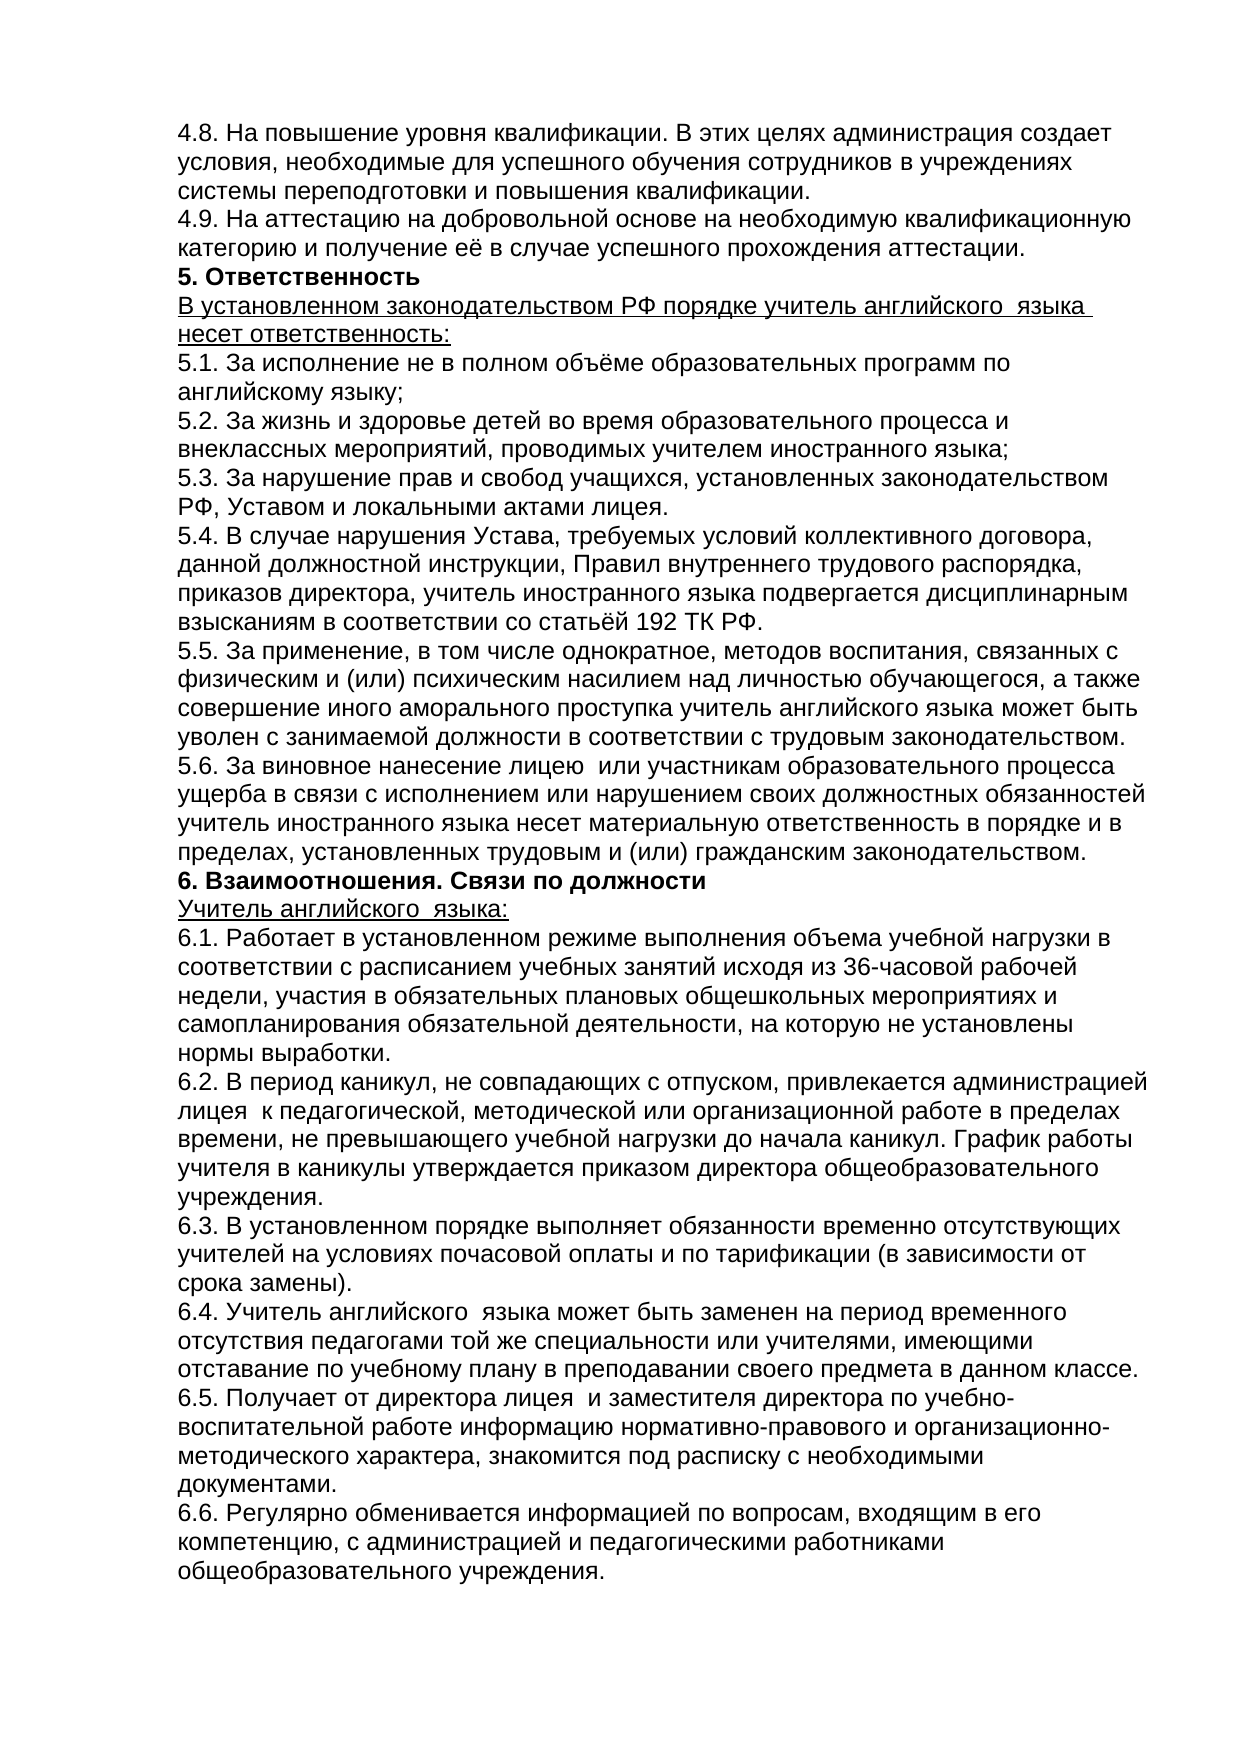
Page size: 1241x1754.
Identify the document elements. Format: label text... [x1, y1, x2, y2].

text 6.3. В установленном порядке выполняет обязанности временно отсутствующих учителей на условиях почасовой оплаты и по тарификации (в зависимости от срока замены). [177, 1211, 1152, 1297]
text 5.6. За виновное нанесение лицею или участникам образовательного процесса ущерба в связи с исполнением или нарушением своих должностных обязанностей учитель иностранного языка несет материальную ответственность в порядке и в пределах, установленных трудовым и (или) гражданским законодательством. [177, 751, 1152, 866]
text 6.6. Регулярно обменивается информацией по вопросам, входящим в его компетенцию, с администрацией и педагогическими работниками общеобразовательного учреждения. [177, 1498, 1152, 1584]
text 6.5. Получает от директора лицея и заместителя директора по учебно-воспитательной работе информацию нормативно-правового и организационно-методического характера, знакомится под расписку с необходимыми документами. [177, 1383, 1152, 1498]
text 6.2. В период каникул, не совпадающих с отпуском, привлекается администрацией лицея к педагогической, методической или организационной работе в пределах времени, не превышающего учебной нагрузки до начала каникул. График работы учителя в каникулы утверждается приказом директора общеобразовательного учреждения. [177, 1067, 1152, 1211]
text 6.4. Учитель английского языка может быть заменен на период временного отсутствия педагогами той же специальности или учителями, имеющими отставание по учебному плану в преподавании своего предмета в данном классе. [177, 1297, 1152, 1383]
text 4.8. На повышение уровня квалификации. В этих целях администрация создает условия, необходимые для успешного обучения сотрудников в учреждениях системы переподготовки и повышения квалификации. [177, 118, 1152, 204]
text 5.4. В случае нарушения Устава, требуемых условий коллективного договора, данной должностной инструкции, Правил внутреннего трудового распорядка, приказов директора, учитель иностранного языка подвергается дисциплинарным взысканиям в соответствии со статьёй 192 ТК РФ. [177, 521, 1152, 636]
text 5.5. За применение, в том числе однократное, методов воспитания, связанных с физическим и (или) психическим насилием над личностью обучающегося, а также совершение иного аморального проступка учитель английского языка может быть уволен с занимаемой должности в соответствии с трудовым законодательством. [177, 636, 1152, 751]
text 5. Ответственность [177, 262, 1152, 291]
text Учитель английского языка: [177, 894, 1152, 923]
text В установленном законодательством РФ порядке учитель английского языка несет ответственность: [177, 291, 1152, 348]
text 4.9. На аттестацию на добровольной основе на необходимую квалификационную категорию и получение её в случае успешного прохождения аттестации. [177, 204, 1152, 262]
text 5.2. За жизнь и здоровье детей во время образовательного процесса и внеклассных мероприятий, проводимых учителем иностранного языка; [177, 406, 1152, 463]
text 6.1. Работает в установленном режиме выполнения объема учебной нагрузки в соответствии с расписанием учебных занятий исходя из 36-часовой рабочей недели, участия в обязательных плановых общешкольных мероприятиях и самопланирования обязательной деятельности, на которую не установлены нормы выработки. [177, 923, 1152, 1067]
text 6. Взаимоотношения. Связи по должности [177, 866, 1152, 894]
text 5.3. За нарушение прав и свобод учащихся, установленных законодательством РФ, Уставом и локальными актами лицея. [177, 463, 1152, 521]
text 5.1. За исполнение не в полном объёме образовательных программ по английскому языку; [177, 348, 1152, 406]
